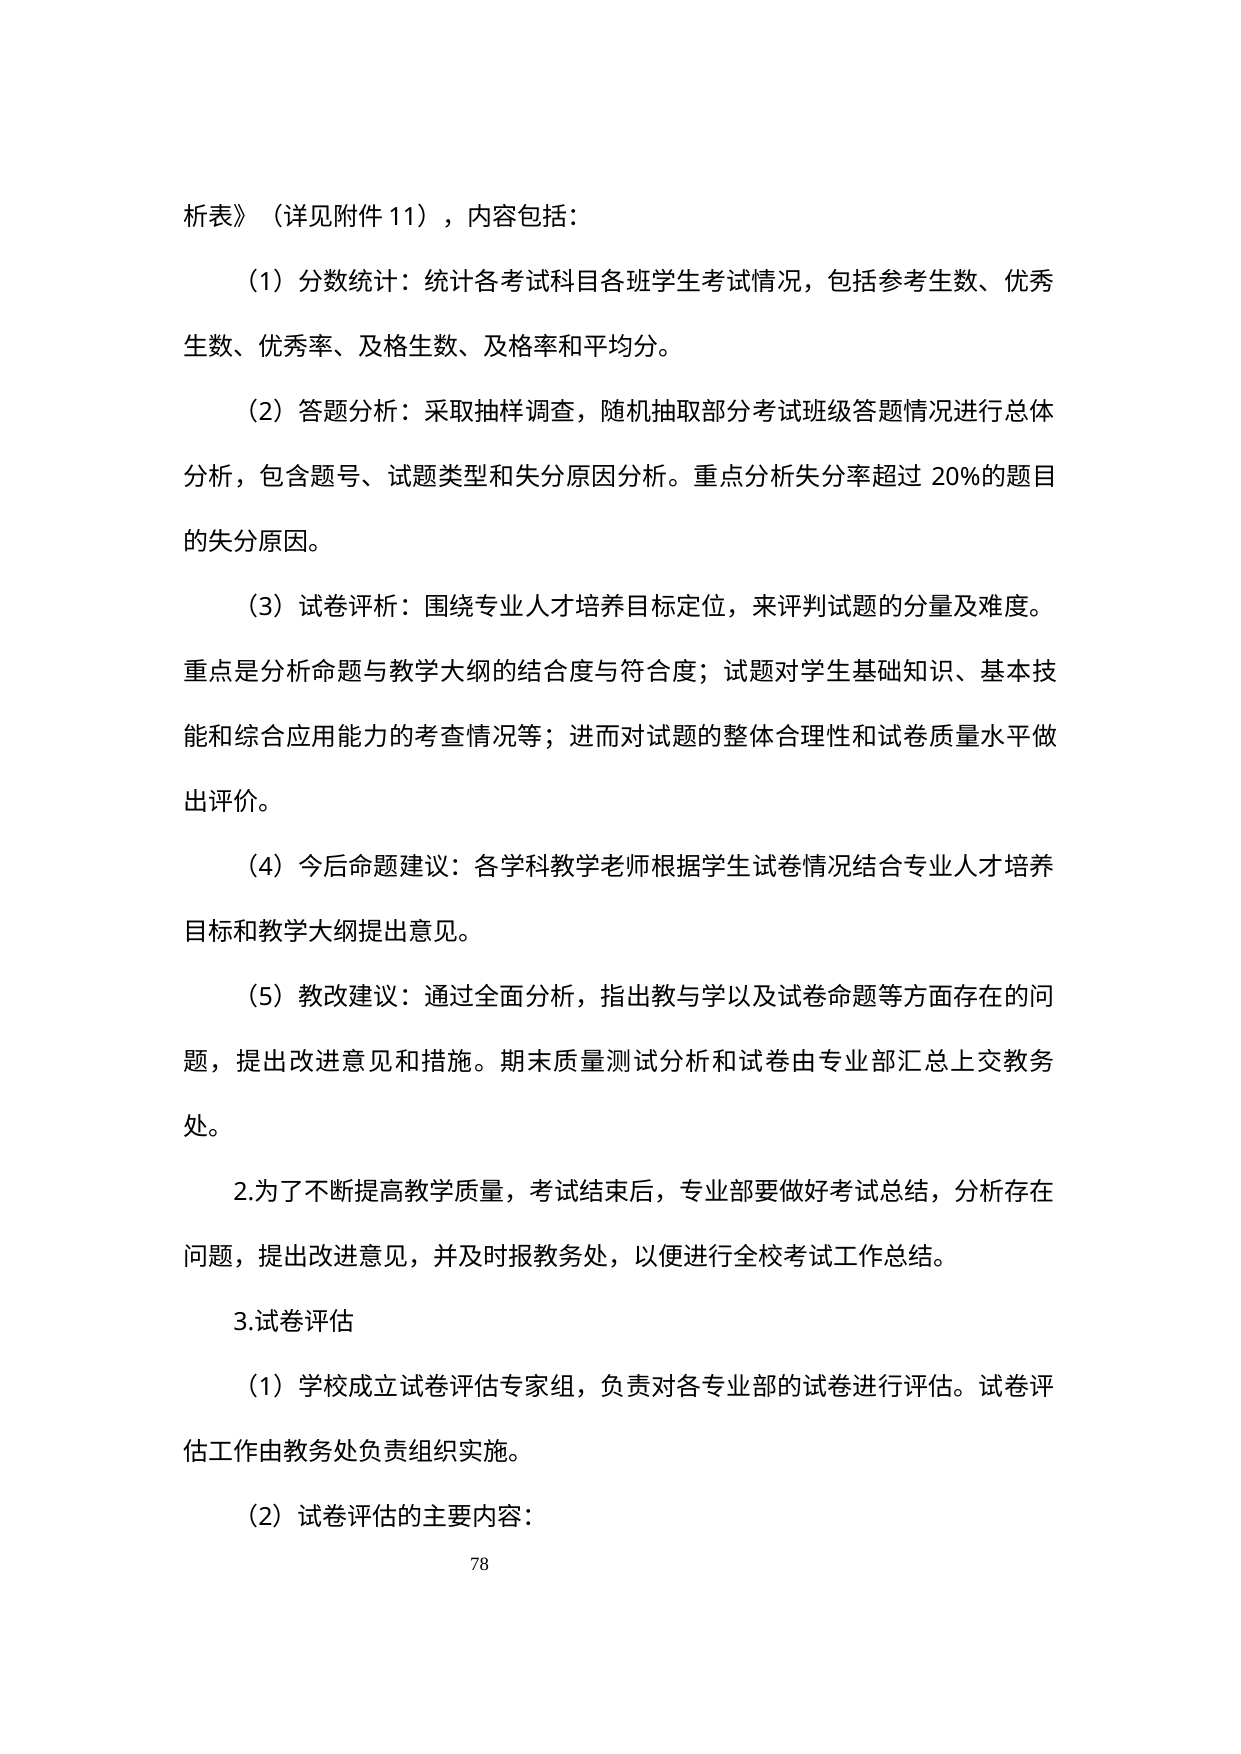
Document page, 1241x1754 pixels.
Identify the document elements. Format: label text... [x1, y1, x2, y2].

text （1）分数统计：统计各考试科目各班学生考试情况，包括参考生数、优秀生数、优秀率、及格生数、及格率和平均分。 [183, 247, 1057, 377]
text （2）答题分析：采取抽样调查，随机抽取部分考试班级答题情况进行总体分析，包含题号、试题类型和失分原因分析。重点分析失分率超过20%的题目的失分原因。 [183, 377, 1057, 572]
text （2）试卷评估的主要内容： [183, 1482, 1057, 1547]
text （4）今后命题建议：各学科教学老师根据学生试卷情况结合专业人才培养目标和教学大纲提出意见。 [183, 832, 1057, 962]
text （5）教改建议：通过全面分析，指出教与学以及试卷命题等方面存在的问题，提出改进意见和措施。期末质量测试分析和试卷由专业部汇总上交教务处。 [183, 962, 1057, 1157]
text 2.为了不断提高教学质量，考试结束后，专业部要做好考试总结，分析存在问题，提出改进意见，并及时报教务处，以便进行全校考试工作总结。 [183, 1157, 1057, 1287]
text （1）学校成立试卷评估专家组，负责对各专业部的试卷进行评估。试卷评估工作由教务处负责组织实施。 [183, 1352, 1057, 1482]
text 3.试卷评估 [183, 1287, 1057, 1352]
text （3）试卷评析：围绕专业人才培养目标定位，来评判试题的分量及难度。重点是分析命题与教学大纲的结合度与符合度；试题对学生基础知识、基本技能和综合应用能力的考查情况等；进而对试题的整体合理性和试卷质量水平做出评价。 [183, 572, 1057, 832]
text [183, 182, 1057, 247]
